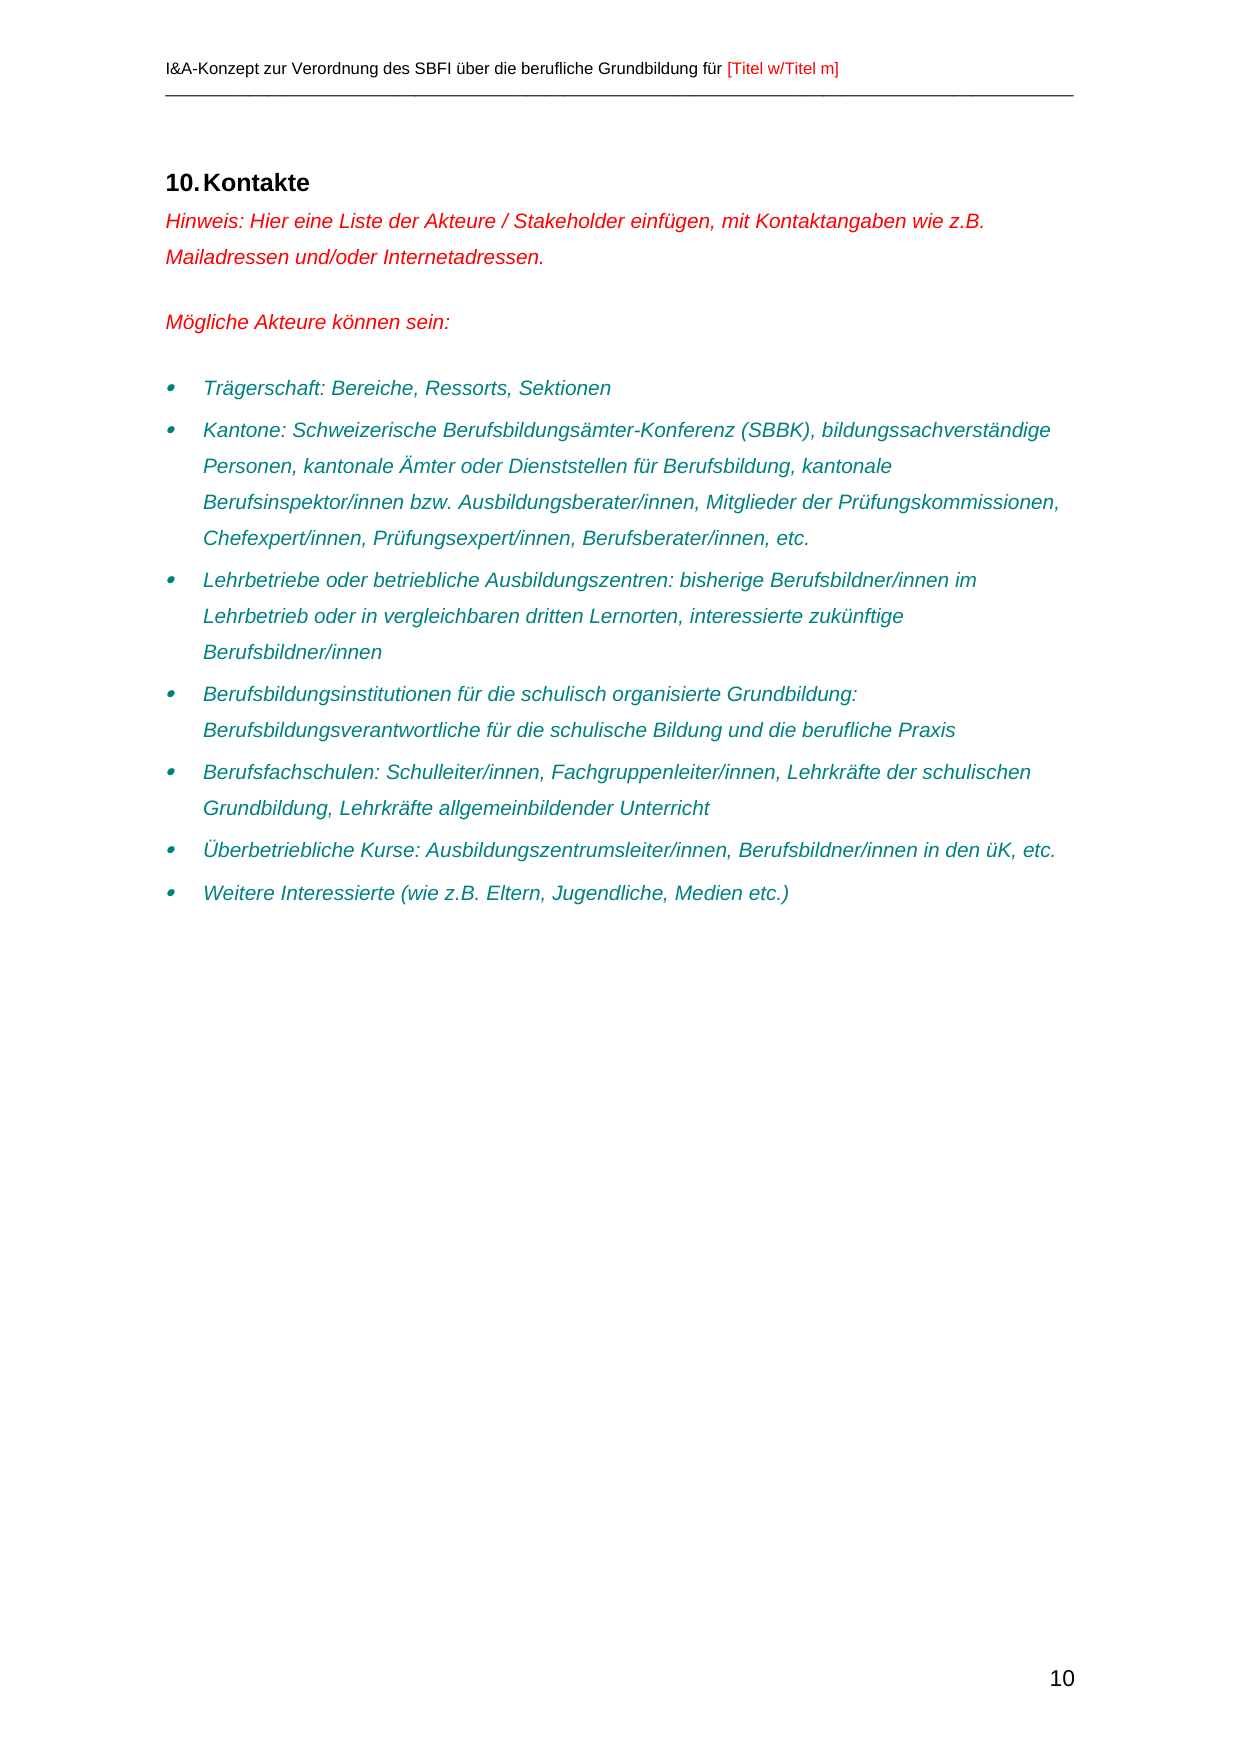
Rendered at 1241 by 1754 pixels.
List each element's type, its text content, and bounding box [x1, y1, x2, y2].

list Weitere Interessierte (wie z.B. Eltern, Jugendliche, Medien etc.) [165, 881, 1075, 905]
text Kontakte [165, 168, 1075, 197]
text Hinweis: Hier eine Liste der Akteure / Stakeholder einfügen, mit Kontaktangaben wie z.B. Mailadressen und/oder Internetadressen. [165, 209, 1075, 269]
list Lehrbetriebe oder betriebliche Ausbildungszentren: bisherige Berufsbildner/innen im Lehrbetrieb oder in vergleichbaren dritten Lernorten, interessierte zukünftige Berufsbildner/innen [165, 568, 1075, 664]
list Überbetriebliche Kurse: Ausbildungszentrumsleiter/innen, Berufsbildner/innen in den üK, etc. [165, 838, 1075, 862]
list Kantone: Schweizerische Berufsbildungsämter-Konferenz (SBBK), bildungssachverständige Personen, kantonale Ämter oder Dienststellen für Berufsbildung, kantonale Berufsinspektor/innen bzw. Ausbildungsberater/innen, Mitglieder der Prüfungskommissionen, Chefexpert/innen, Prüfungsexpert/innen, Berufsberater/innen, etc. [165, 418, 1075, 549]
text Mögliche Akteure können sein: [165, 310, 1075, 334]
list Trägerschaft: Bereiche, Ressorts, Sektionen [165, 375, 1075, 399]
list Berufsbildungsinstitutionen für die schulisch organisierte Grundbildung: Berufsbildungsverantwortliche für die schulische Bildung und die berufliche Praxis [165, 682, 1075, 742]
list Berufsfachschulen: Schulleiter/innen, Fachgruppenleiter/innen, Lehrkräfte der schulischen Grundbildung, Lehrkräfte allgemeinbildender Unterricht [165, 760, 1075, 820]
